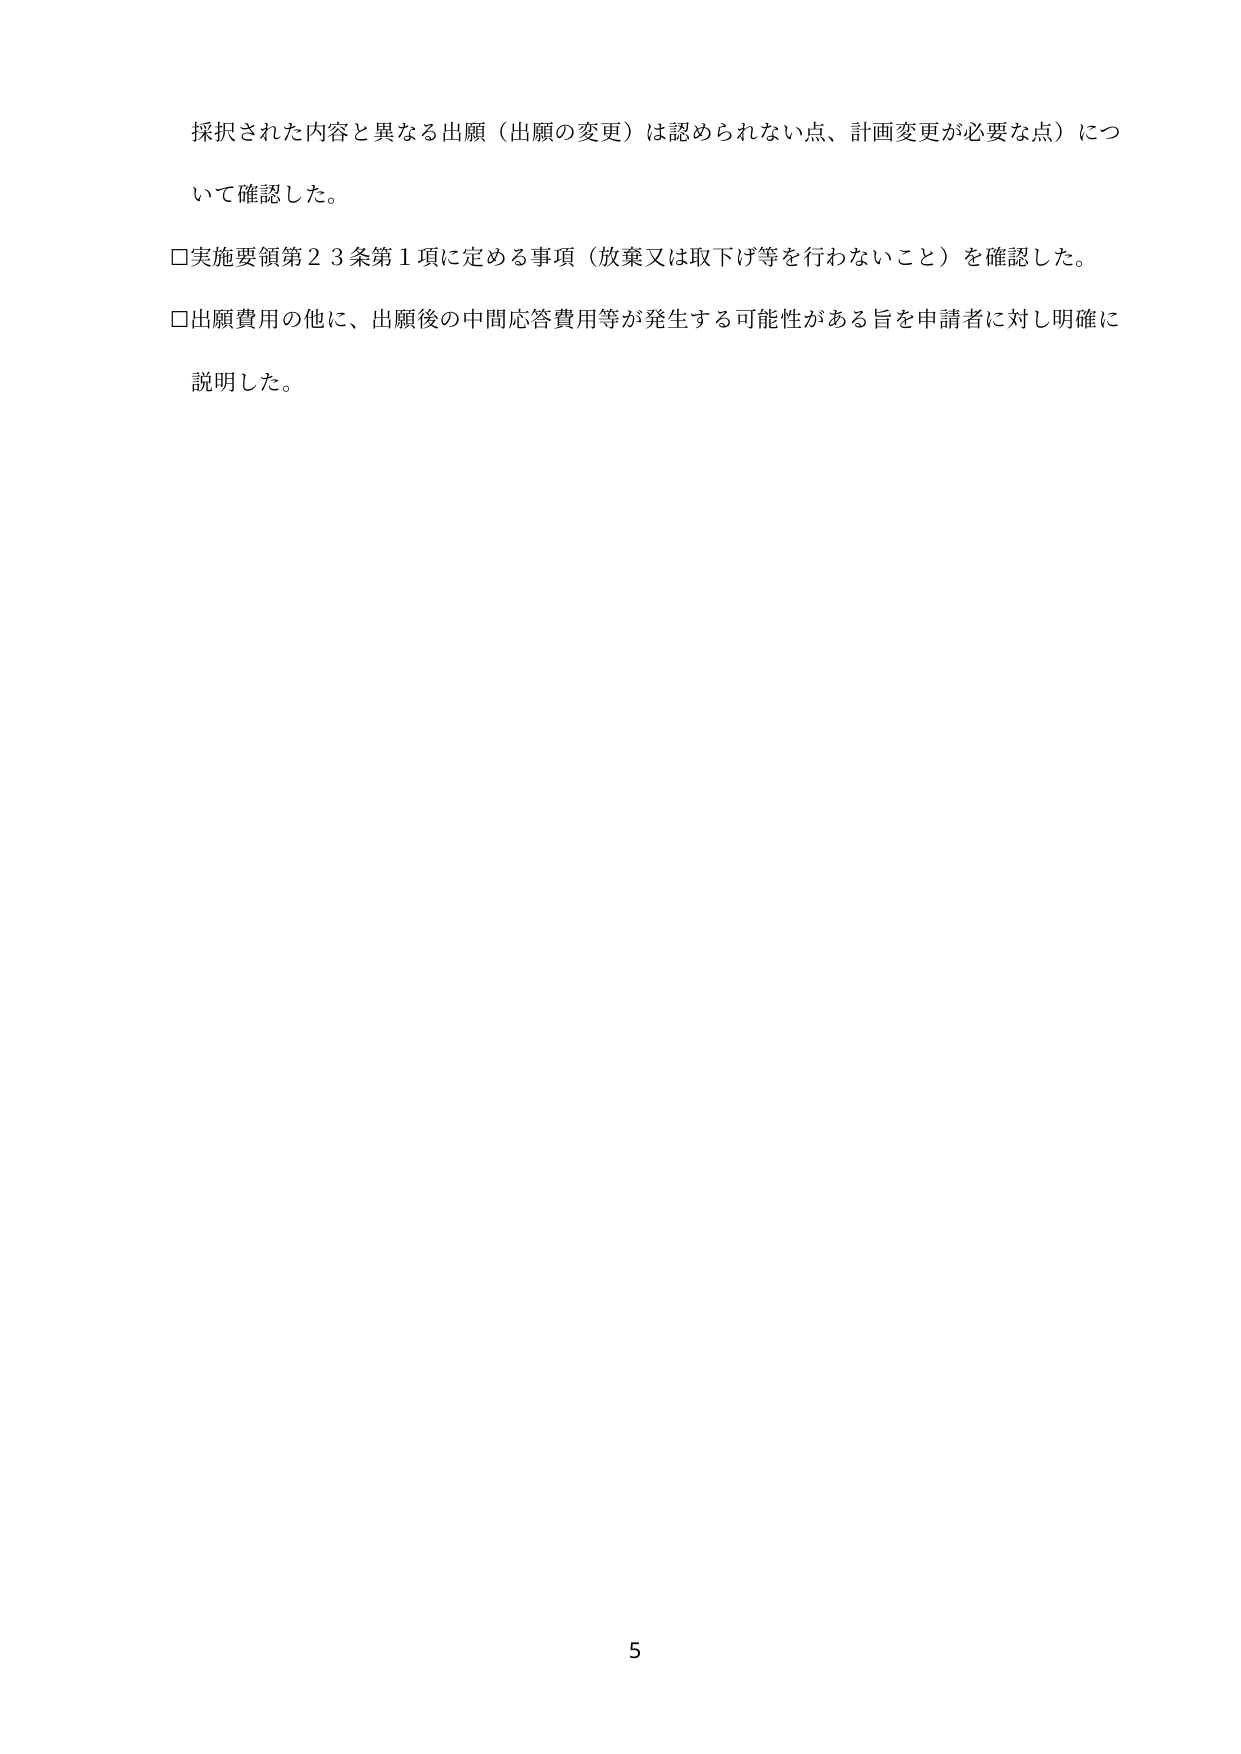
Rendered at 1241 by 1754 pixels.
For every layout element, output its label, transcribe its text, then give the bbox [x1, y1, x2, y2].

text 実施要領第２３条第１項に定める事項（放棄又は取下げ等を行わないこと）を確認した。 [169, 224, 1122, 287]
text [169, 99, 1122, 224]
text 出願費用の他に、出願後の中間応答費用等が発生する可能性がある旨を申請者に対し明確に説明した。 [169, 287, 1122, 412]
